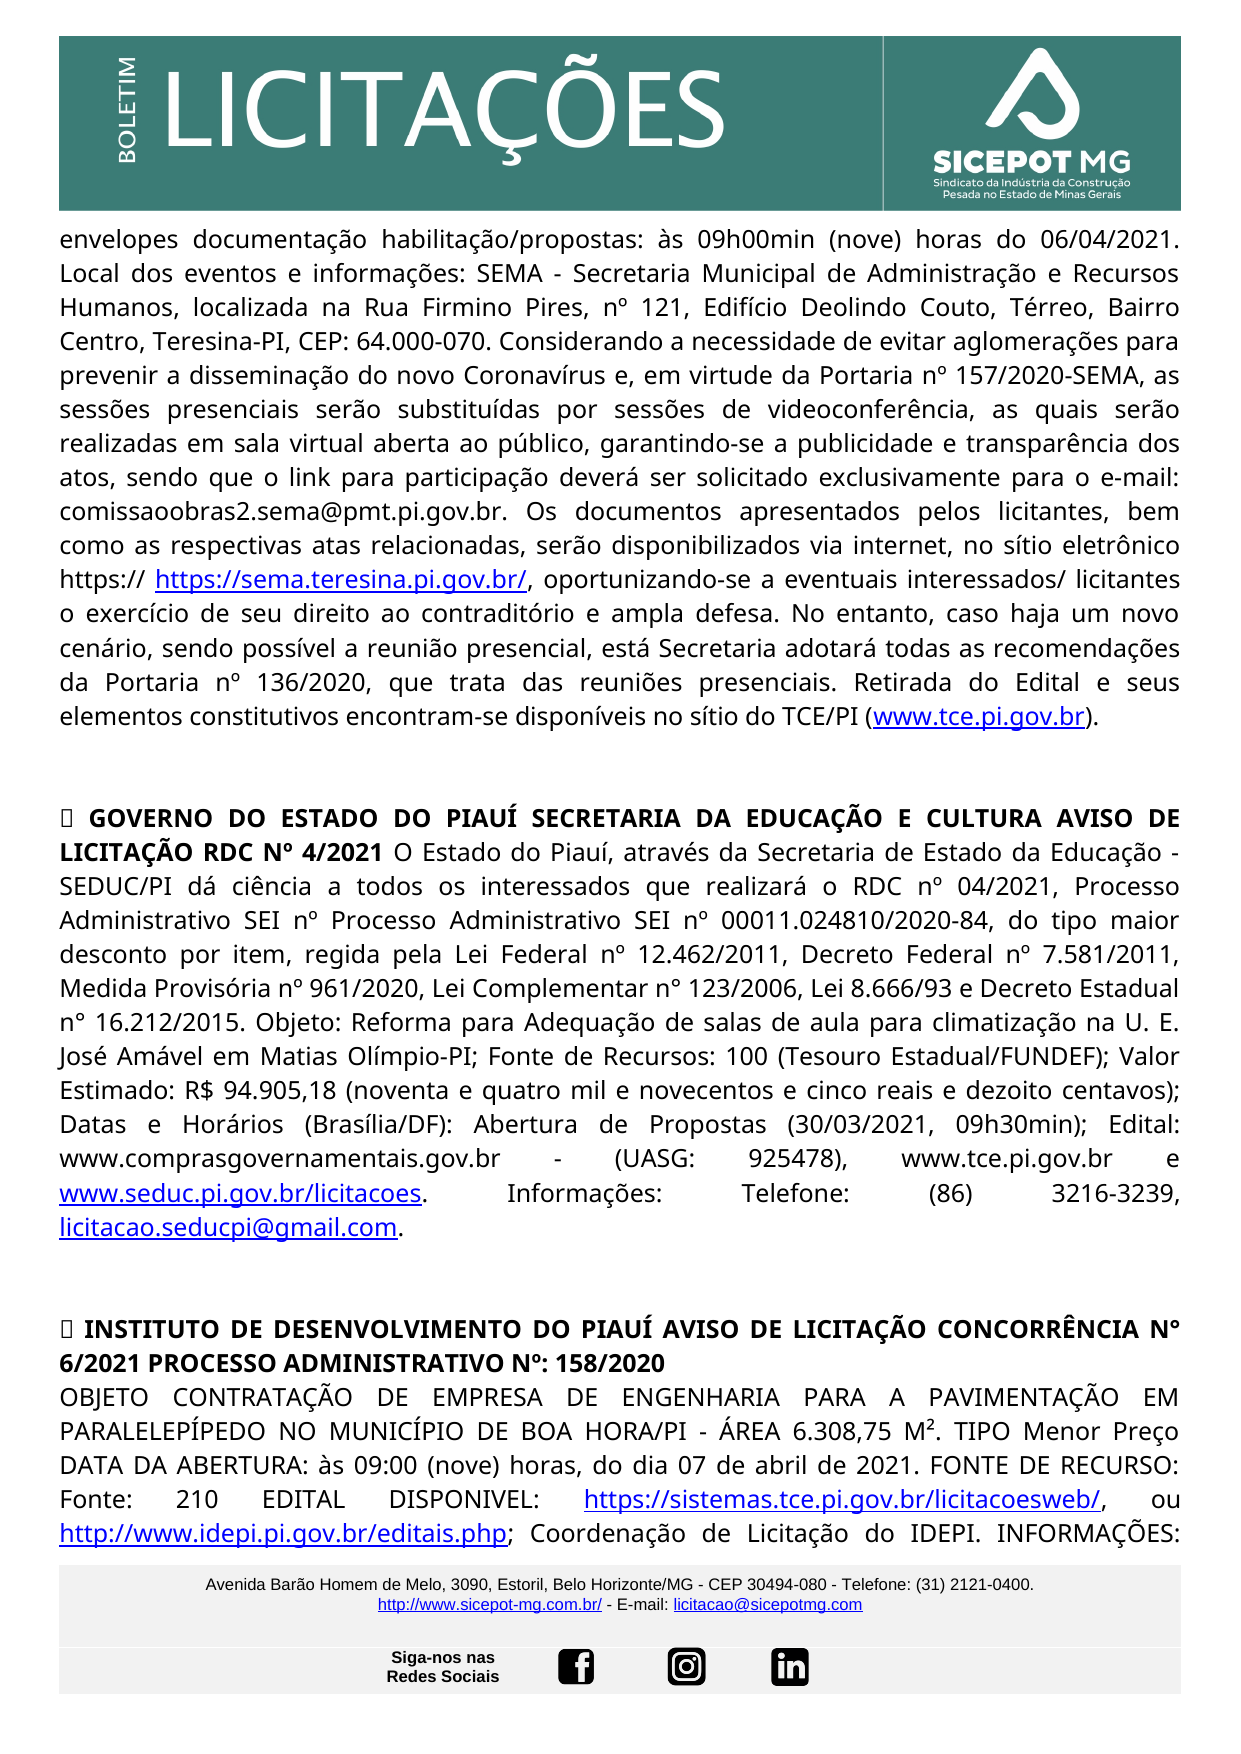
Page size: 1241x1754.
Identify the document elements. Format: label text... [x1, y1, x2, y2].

text  GOVERNO DO ESTADO DO PIAUÍ SECRETARIA DA EDUCAÇÃO E CULTURA AVISO DE LICITAÇÃO RDC Nº 4/2021 O Estado do Piauí, através da Secretaria de Estado da Educação - SEDUC/PI dá ciência a todos os interessados que realizará o RDC nº 04/2021, Processo Administrativo SEI nº Processo Administrativo SEI nº 00011.024810/2020-84, do tipo maior desconto por item, regida pela Lei Federal nº 12.462/2011, Decreto Federal nº 7.581/2011, Medida Provisória nº 961/2020, Lei Complementar n° 123/2006, Lei 8.666/93 e Decreto Estadual n° 16.212/2015. Objeto: Reforma para Adequação de salas de aula para climatização na U. E. José Amável em Matias Olímpio-PI; Fonte de Recursos: 100 (Tesouro Estadual/FUNDEF); Valor Estimado: R$ 94.905,18 (noventa e quatro mil e novecentos e cinco reais e dezoito centavos); Datas e Horários (Brasília/DF): Abertura de Propostas (30/03/2021, 09h30min); Edital: www.comprasgovernamentais.gov.br - (UASG: 925478), www.tce.pi.gov.br e www.seduc.pi.gov.br/licitacoes. Informações: Telefone: (86) 3216-3239, licitacao.seducpi@gmail.com. [59, 801, 1181, 1243]
picture [771, 1648, 809, 1686]
picture [59, 36, 1181, 211]
picture [667, 1647, 706, 1686]
text  INSTITUTO DE DESENVOLVIMENTO DO PIAUÍ AVISO DE LICITAÇÃO CONCORRÊNCIA N° 6/2021 PROCESSO ADMINISTRATIVO Nº: 158/2020 [59, 1311, 1181, 1379]
picture [557, 1648, 594, 1685]
